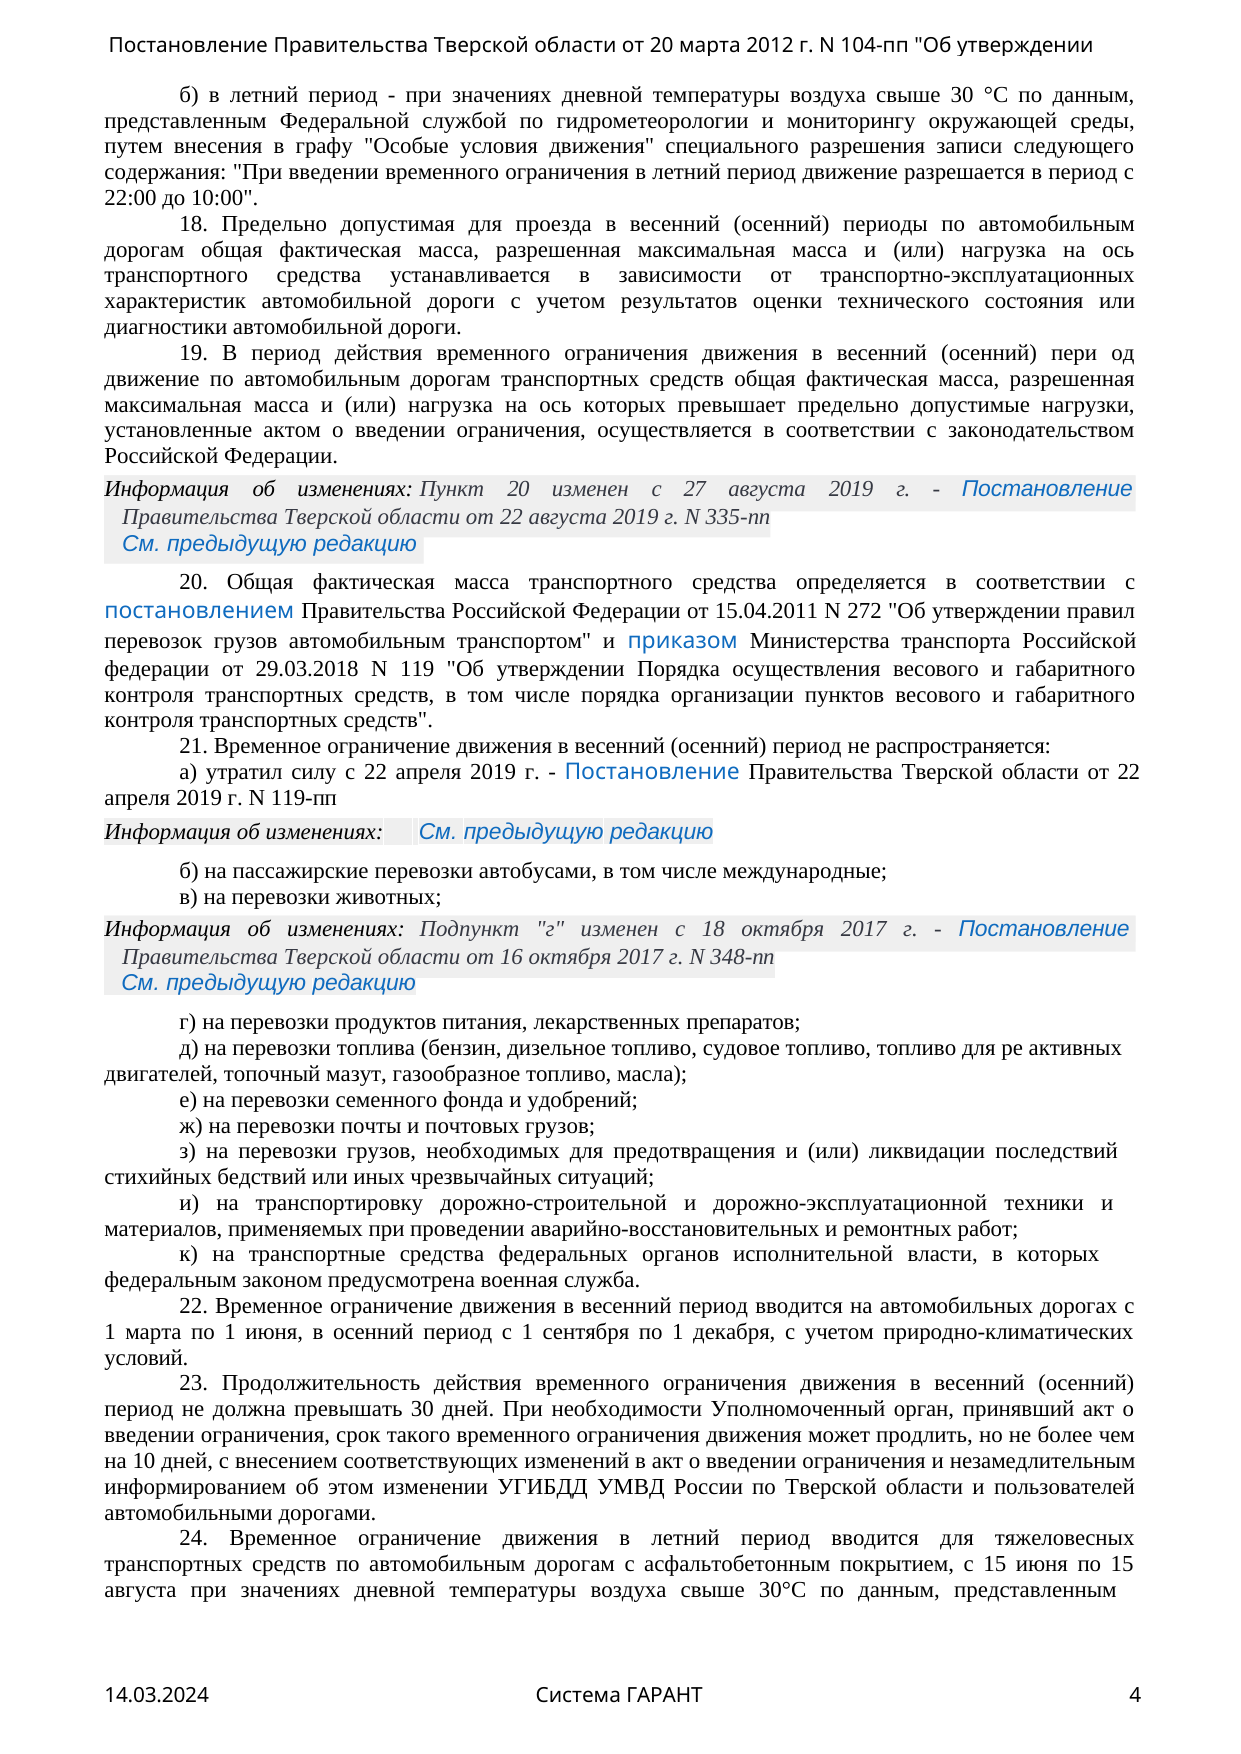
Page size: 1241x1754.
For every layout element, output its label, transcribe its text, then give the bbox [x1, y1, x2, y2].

text г) на перевозки продуктов питания, лекарственных препаратов; [179, 922, 1169, 1035]
text з) на перевозки грузов, необходимых для предотвращения и (или) ликвидации последствий стихийных бедствий или иных чрезвычайных ситуаций; [104, 1138, 1169, 1189]
text и) на транспортировку дорожно-строительной и дорожно-эксплуатационной техники и материалов, применяемых при проведении аварийно-восстановительных и ремонтных работ; [104, 1189, 1169, 1241]
list Временное ограничение движения в летний период вводится для тяжеловесных транспортных средств по автомобильным дорогам с асфальтобетонным покрытием, с 15 июня по 15 августа при значениях дневной температуры воздуха свыше 30°С по данным, представленным [104, 1525, 1136, 1602]
list Продолжительность действия временного ограничения движения в весенний (осенний) период не должна превышать 30 дней. При необходимости Уполномоченный орган, принявший акт о введении ограничения, срок такого временного ограничения движения может продлить, но не более чем на 10 дней, с внесением соответствующих изменений в акт о введении ограничения и незамедлительным информированием об этом изменении УГИБДД УМВД России по Тверской области и пользователей автомобильными дорогами. [104, 1370, 1136, 1525]
list В период действия временного ограничения движения в весенний (осенний) пери од движение по автомобильным дорогам транспортных средств общая фактическая масса, разрешенная максимальная масса и (или) нагрузка на ось которых превышает предельно допустимые нагрузки, установленные актом о введении ограничения, осуществляется в соответствии с законодательством Российской Федерации. [104, 339, 1136, 469]
text б) на пассажирские перевозки автобусами, в том числе международные; в) на перевозки животных; [179, 858, 887, 909]
list Предельно допустимая для проезда в весенний (осенний) периоды по автомобильным дорогам общая фактическая масса, разрешенная максимальная масса и (или) нагрузка на ось транспортного средства устанавливается в зависимости от транспортно-эксплуатационных характеристик автомобильной дороги с учетом результатов оценки технического состояния или диагностики автомобильной дороги. [104, 211, 1136, 339]
text к) на транспортные средства федеральных органов исполнительной власти, в которых федеральным законом предусмотрена военная служба. [104, 1241, 1169, 1293]
text а) утратил силу с 22 апреля 2019 г. - Постановление Правительства Тверской области от 22 [179, 759, 1169, 785]
list Временное ограничение движения в весенний (осенний) период не распространяется: [179, 733, 1169, 759]
list Общая фактическая масса транспортного средства определяется в соответствии с постановлением Правительства Российской Федерации от 15.04.2011 N 272 "Об утверждении правил перевозок грузов автомобильным транспортом" и приказом Министерства транспорта Российской федерации от 29.03.2018 N 119 "Об утверждении Порядка осуществления весового и габаритного контроля транспортных средств, в том числе порядка организации пунктов весового и габаритного контроля транспортных средств". [104, 473, 1136, 733]
text апреля 2019 г. N 119-пп [104, 785, 1169, 811]
list Временное ограничение движения в весенний период вводится на автомобильных дорогах с 1 марта по 1 июня, в осенний период с 1 сентября по 1 декабря, с учетом природно-климатических условий. [104, 1293, 1136, 1370]
text е) на перевозки семенного фонда и удобрений; ж) на перевозки почты и почтовых грузов; [179, 1086, 656, 1138]
text д) на перевозки топлива (бензин, дизельное топливо, судовое топливо, топливо для ре активных двигателей, топочный мазут, газообразное топливо, масла); [104, 1035, 1169, 1086]
text Информация об изменениях: См. предыдущую редакцию [418, 818, 1169, 845]
text б) в летний период - при значениях дневной температуры воздуха свыше 30 °C по данным, представленным Федеральной службой по гидрометеорологии и мониторингу окружающей среды, путем внесения в графу "Особые условия движения" специального разрешения записи следующего содержания: "При введении временного ограничения в летний период движение разрешается в период с 22:00 до 10:00". [104, 81, 1136, 211]
